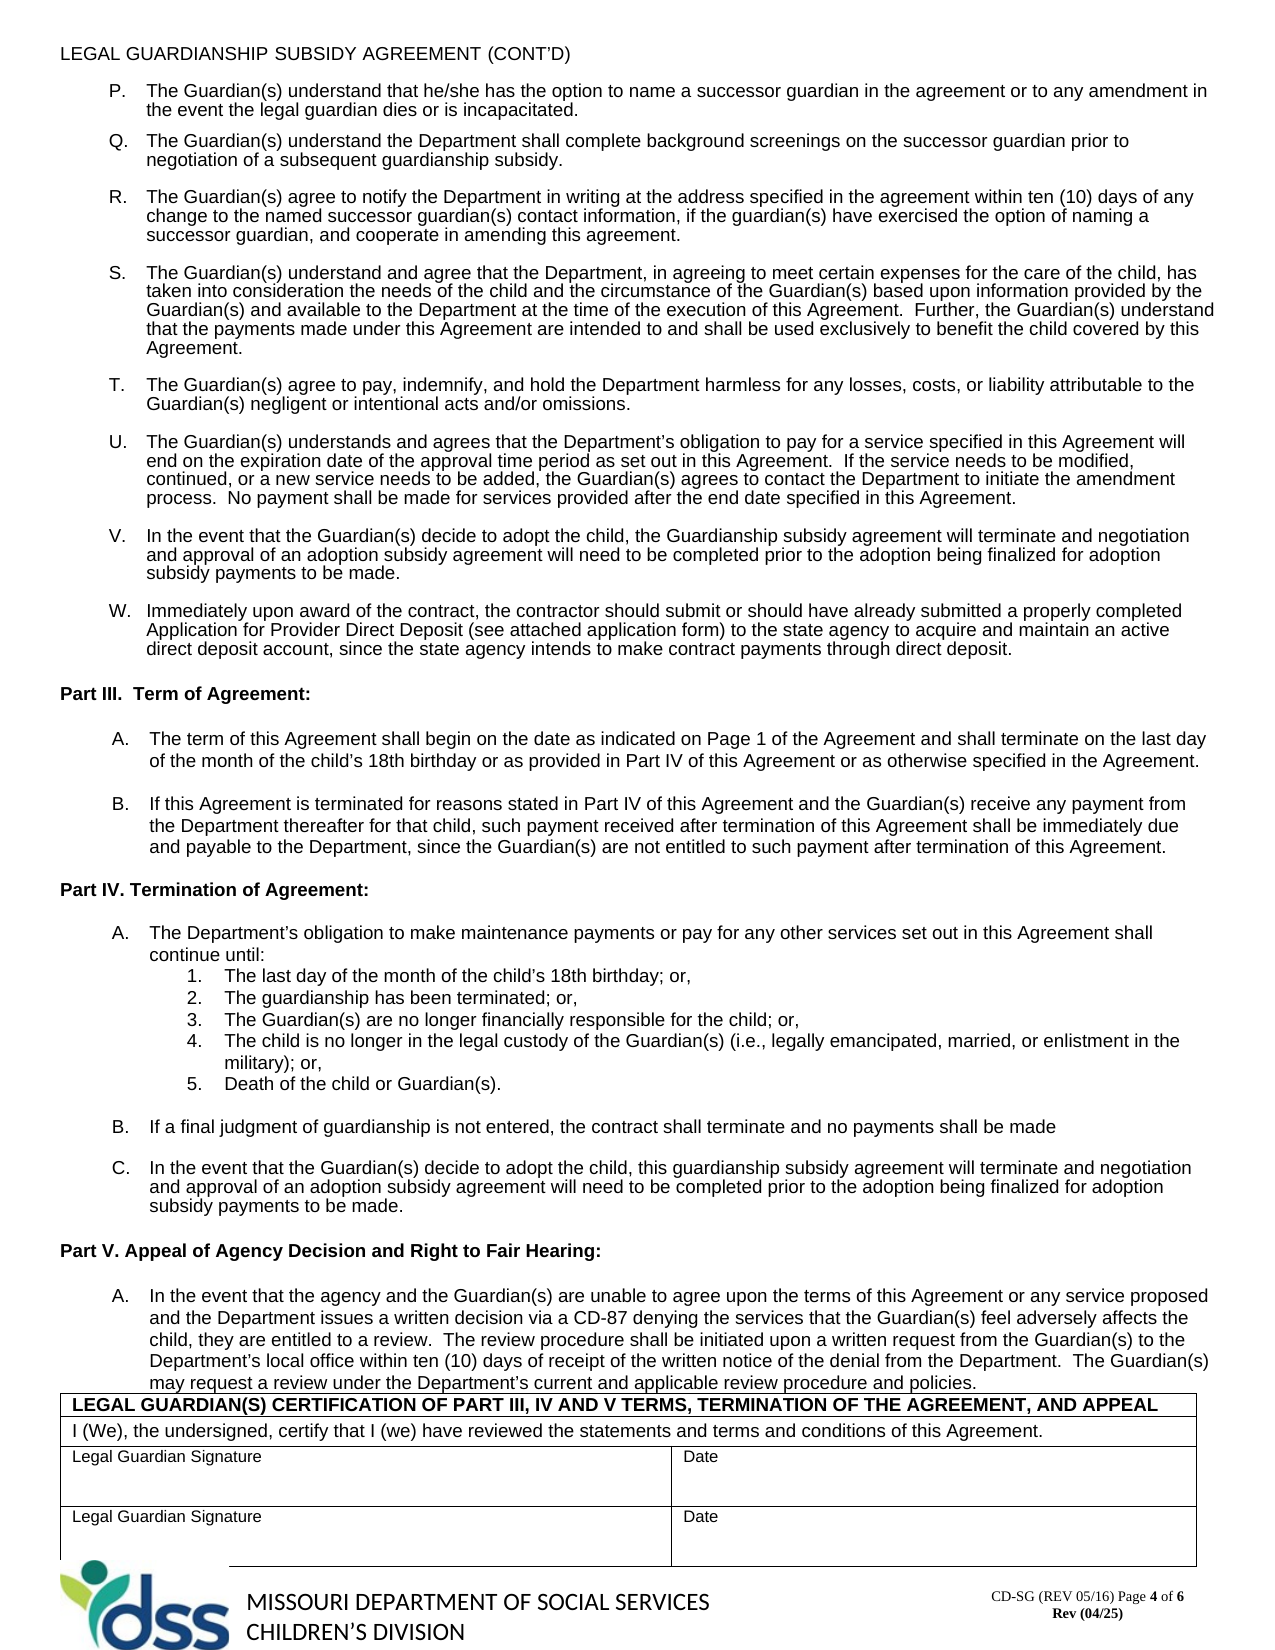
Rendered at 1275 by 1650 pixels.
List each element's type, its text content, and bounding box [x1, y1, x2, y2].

table_cell Date [672, 1447, 1196, 1506]
list The Guardian(s) understands and agrees that the Department’s obligation to pay for a service specified in this Agreement will end on the expiration date of the approval time period as set out in this Agreement. If the service needs to be modified, continued, or a new service needs to be added, the Guardian(s) agrees to contact the Department to initiate the amendment process. No payment shall be made for services provided after the end date specified in this Agreement. [108, 433, 1217, 508]
list Immediately upon award of the contract, the contractor should submit or should have already submitted a properly completed Application for Provider Direct Deposit (see attached application form) to the state agency to acquire and maintain an active direct deposit account, since the state agency intends to make contract payments through direct deposit. [108, 602, 1217, 659]
list The Guardian(s) understand the Department shall complete background screenings on the successor guardian prior to negotiation of a subsequent guardianship subsidy. [108, 132, 1217, 170]
list Death of the child or Guardian(s). [187, 1073, 1215, 1095]
text Part V. Appeal of Agency Decision and Right to Fair Hearing: [60, 1240, 1215, 1261]
list If this Agreement is terminated for reasons stated in Part IV of this Agreement and the Guardian(s) receive any payment from the Department thereafter for that child, such payment received after termination of this Agreement shall be immediately due and payable to the Department, since the Guardian(s) are not entitled to such payment after termination of this Agreement. [112, 793, 1215, 857]
table_cell I (We), the undersigned, certify that I (we) have reviewed the statements and terms and conditions of this Agreement. [61, 1417, 1196, 1446]
list The child is no longer in the legal custody of the Guardian(s) (i.e., legally emancipated, married, or enlistment in the military); or, [187, 1030, 1215, 1073]
list The Department’s obligation to make maintenance payments or pay for any other services set out in this Agreement shall continue until: [112, 922, 1215, 965]
list The last day of the month of the child’s 18th birthday; or, [187, 965, 1215, 987]
list The Guardian(s) agree to pay, indemnify, and hold the Department harmless for any losses, costs, or liability attributable to the Guardian(s) negligent or intentional acts and/or omissions. [108, 377, 1217, 414]
list The Guardian(s) are no longer financially responsible for the child; or, [187, 1008, 1215, 1030]
list The term of this Agreement shall begin on the date as indicated on Page 1 of the Agreement and shall terminate on the last day of the month of the child’s 18th birthday or as provided in Part IV of this Agreement or as otherwise specified in the Agreement. [112, 728, 1215, 771]
list The Guardian(s) understand that he/she has the option to name a successor guardian in the agreement or to any amendment in the event the legal guardian dies or is incapacitated. [108, 83, 1217, 120]
table_header LEGAL GUARDIAN(S) CERTIFICATION OF PART III, IV AND V TERMS, TERMINATION OF THE AGREEMENT, AND APPEAL [61, 1394, 1196, 1416]
table_cell Legal Guardian Signature [61, 1507, 671, 1566]
list If a final judgment of guardianship is not entered, the contract shall terminate and no payments shall be made [112, 1116, 1215, 1138]
list In the event that the agency and the Guardian(s) are unable to agree upon the terms of this Agreement or any service proposed and the Department issues a written decision via a CD-87 denying the services that the Guardian(s) feel adversely affects the child, they are entitled to a review. The review procedure shall be initiated upon a written request from the Guardian(s) to the Department’s local office within ten (10) days of receipt of the written notice of the denial from the Department. The Guardian(s) may request a review under the Department’s current and applicable review procedure and policies. [112, 1285, 1215, 1393]
table_cell Date [672, 1507, 1196, 1566]
picture [60, 1560, 230, 1650]
text Part IV. Termination of Agreement: [60, 879, 1215, 901]
list The Guardian(s) agree to notify the Department in writing at the address specified in the agreement within ten (10) days of any change to the named successor guardian(s) contact information, if the guardian(s) have exercised the option of naming a successor guardian, and cooperate in amending this agreement. [108, 189, 1217, 245]
list In the event that the Guardian(s) decide to adopt the child, this guardianship subsidy agreement will terminate and negotiation and approval of an adoption subsidy agreement will need to be completed prior to the adoption being finalized for adoption subsidy payments to be made. [112, 1159, 1217, 1216]
text LEGAL GUARDIANSHIP SUBSIDY AGREEMENT (CONT’D) [60, 45, 1217, 64]
list The Guardian(s) understand and agree that the Department, in agreeing to meet certain expenses for the care of the child, has taken into consideration the needs of the child and the circumstance of the Guardian(s) based upon information provided by the Guardian(s) and available to the Department at the time of the execution of this Agreement. Further, the Guardian(s) understand that the payments made under this Agreement are intended to and shall be used exclusively to benefit the child covered by this Agreement. [108, 264, 1217, 358]
text Part III. Term of Agreement: [60, 683, 1215, 704]
list In the event that the Guardian(s) decide to adopt the child, the Guardianship subsidy agreement will terminate and negotiation and approval of an adoption subsidy agreement will need to be completed prior to the adoption being finalized for adoption subsidy payments to be made. [108, 527, 1217, 583]
table_cell Legal Guardian Signature [61, 1447, 671, 1506]
list The guardianship has been terminated; or, [187, 987, 1215, 1008]
